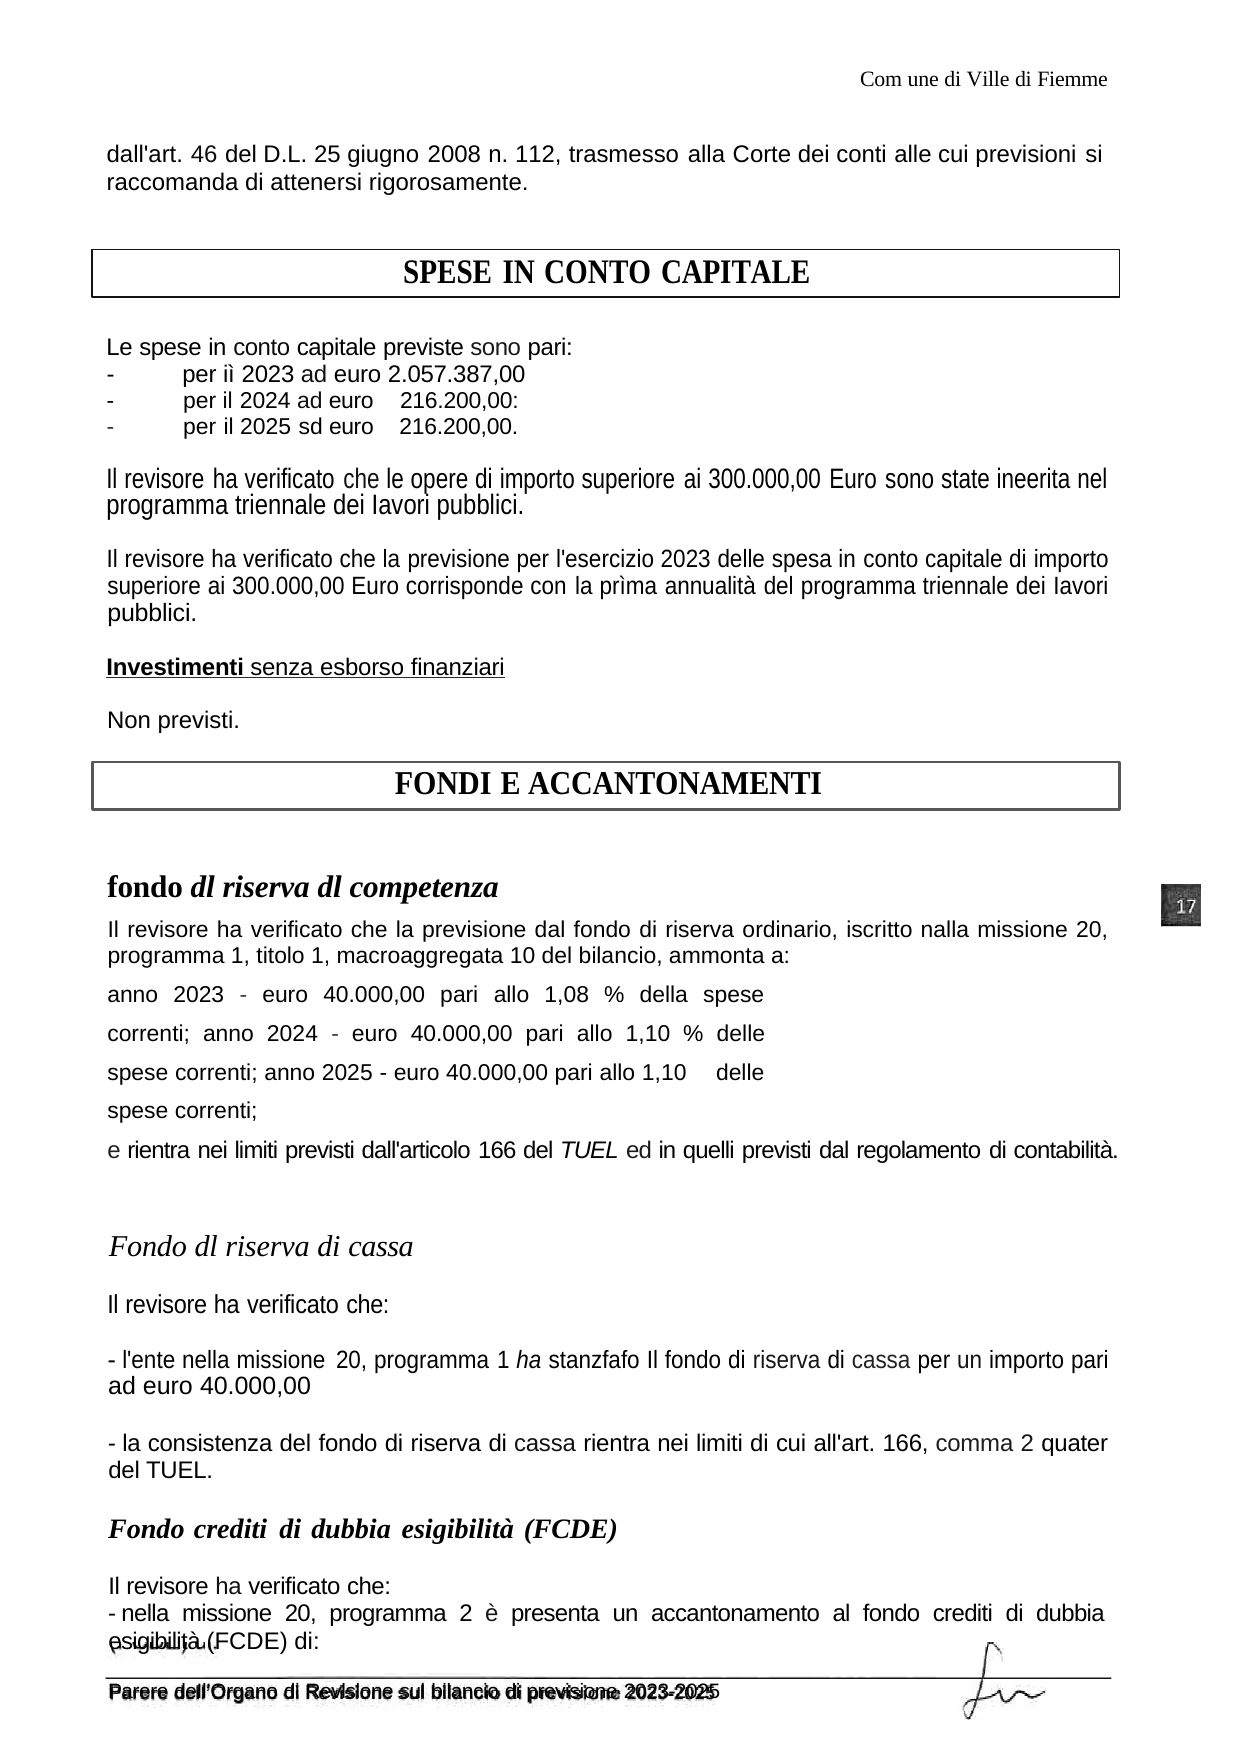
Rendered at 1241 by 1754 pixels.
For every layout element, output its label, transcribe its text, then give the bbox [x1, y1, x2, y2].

text Il revisore ha verificato che le opere di importo superiore ai 300.000,00 Euro sono state ineerita nel programma triennale dei Iavori pubblici. [106, 467, 1108, 521]
list nella missione 20, programma 2 è presenta un accantonamento al fondo crediti di dubbia esigibilità (FCDE) di: [108, 1600, 1106, 1654]
text anno 2023 - euro 40.000,00 pari allo 1,08 % della spese correnti; anno 2024 - euro 40.000,00 pari allo 1,10 % delle spese correnti; anno 2025 - euro 40.000,00 pari allo 1,10 delle spese correnti; [107, 981, 765, 1123]
text Il revisore ha verificato che: [108, 1573, 1240, 1600]
picture [105, 1642, 1112, 1720]
text Parere deIl’Organo di Revlslone sul bilancio di previsione 2023-2025 [108, 1679, 1240, 1703]
text - per iì 2023 ad euro 2.057.387,00 [106, 361, 1240, 388]
text e rientra nei limiti previsti dall'articolo 166 del TUEL ed in quelli previsti dal regolamento di contabilità. [107, 1136, 1240, 1164]
subtitle fondo dl riserva dl competenza [107, 791, 1240, 904]
text - per il 2025 sd euro 216.200,00. [106, 414, 1240, 440]
text Le spese in conto capitale previste sono pari: [106, 333, 1240, 361]
text Investimenti senza esborso finanziari Non previsti. [106, 653, 544, 733]
text dall'art. 46 del D.L. 25 giugno 2008 n. 112, trasmesso alla Corte dei conti alle cui previsioni si raccomanda di attenersi rigorosamente. [106, 141, 1118, 195]
subtitle l'ente nella missione 20, programma 1 ha stanzfafo Il fondo di riserva di cassa per un importo pari ad euro 40.000,00 [107, 1348, 1109, 1400]
subtitle Il revisore ha verificato che la previsione per l'esercizio 2023 delle spesa in conto capitale di importo superiore ai 300.000,00 Euro corrisponde con la prìma annualità del programma triennale dei Iavori pubblici. [106, 546, 1109, 626]
text Fondo crediti di dubbia esigibilità (FCDE) [108, 1512, 1240, 1545]
subtitle Fondo dl riserva di cassa [109, 1228, 1240, 1263]
subtitle Il revisore ha verificato che: [107, 1289, 1240, 1319]
picture [1161, 884, 1201, 927]
list la consistenza del fondo di riserva di cassa rientra nei limiti di cui all'art. 166, comma 2 quater del TUEL. [107, 1429, 1109, 1483]
text Com une di Ville di Fiemme [48, 66, 1108, 91]
text - per il 2024 ad euro 216.200,00: [106, 388, 1240, 414]
text Il revisore ha verificato che la previsione dal fondo di riserva ordinario, iscritto nalla missione 20, programma 1, titolo 1, macroaggregata 10 del bilancio, ammonta a: [107, 916, 1109, 969]
